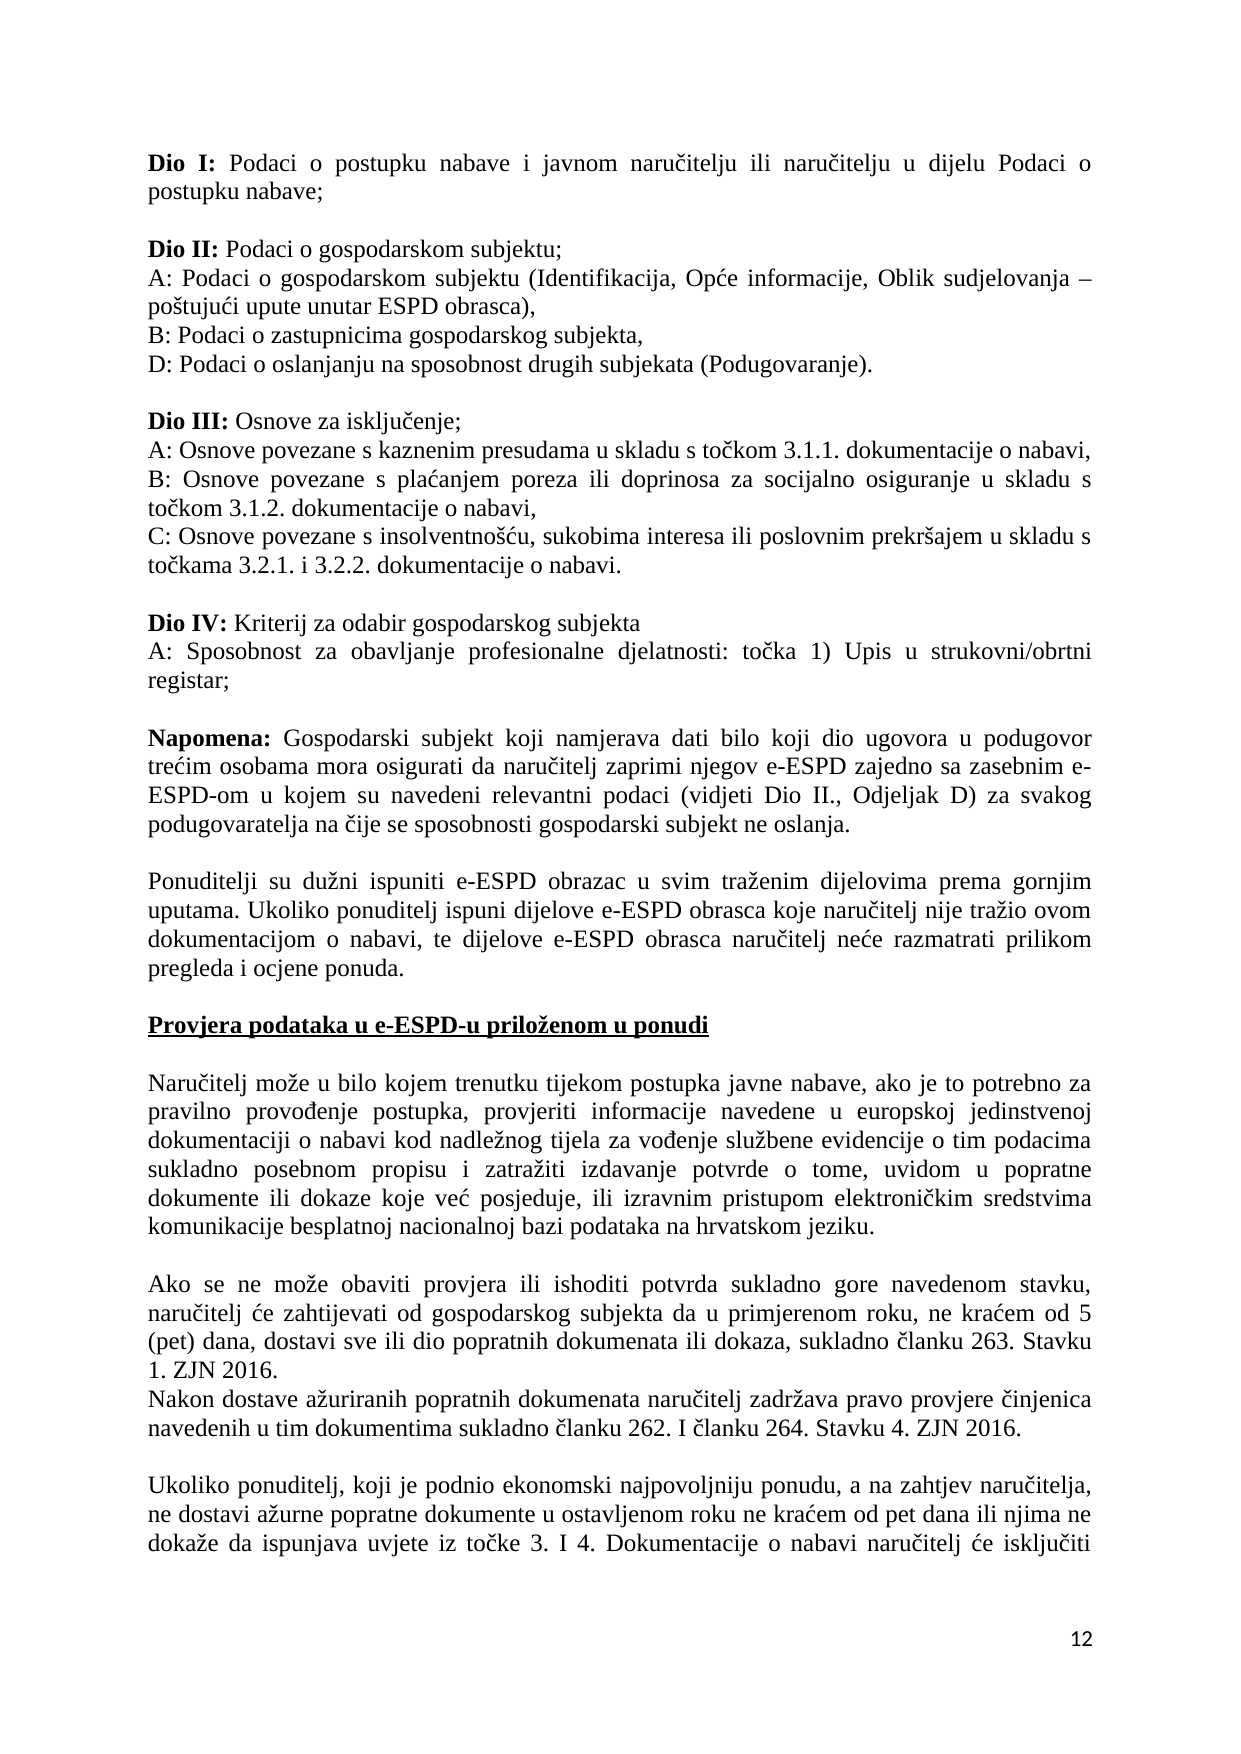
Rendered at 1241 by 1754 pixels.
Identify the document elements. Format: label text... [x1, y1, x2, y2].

text A: Osnove povezane s kaznenim presudama u skladu s točkom 3.1.1. dokumentacije o nabavi, [148, 435, 1093, 464]
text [148, 1470, 1093, 1556]
text C: Osnove povezane s insolventnošću, sukobima interesa ili poslovnim prekršajem u skladu s točkama 3.2.1. i 3.2.2. dokumentacije o nabavi. [148, 521, 1093, 579]
text B: Osnove povezane s plaćanjem poreza ili doprinosa za socijalno osiguranje u skladu s točkom 3.1.2. dokumentacije o nabavi, [148, 464, 1093, 521]
text Naručitelj može u bilo kojem trenutku tijekom postupka javne nabave, ako je to potrebno za pravilno provođenje postupka, provjeriti informacije navedene u europskoj jedinstvenoj dokumentaciji o nabavi kod nadležnog tijela za vođenje službene evidencije o tim podacima sukladno posebnom propisu i zatražiti izdavanje potvrde o tome, uvidom u popratne dokumente ili dokaze koje već posjeduje, ili izravnim pristupom elektroničkim sredstvima komunikacije besplatnoj nacionalnoj bazi podataka na hrvatskom jeziku. [148, 1068, 1093, 1240]
text Napomena: Gospodarski subjekt koji namjerava dati bilo koji dio ugovora u podugovor trećim osobama mora osigurati da naručitelj zaprimi njegov e-ESPD zajedno sa zasebnim e-ESPD-om u kojem su navedeni relevantni podaci (vidjeti Dio II., Odjeljak D) za svakog podugovaratelja na čije se sposobnosti gospodarski subjekt ne oslanja. [148, 723, 1093, 838]
text Provjera podataka u e-ESPD-u priloženom u ponudi [148, 1010, 1093, 1039]
text Nakon dostave ažuriranih popratnih dokumenata naručitelj zadržava pravo provjere činjenica navedenih u tim dokumentima sukladno članku 262. I članku 264. Stavku 4. ZJN 2016. [148, 1384, 1093, 1441]
text A: Sposobnost za obavljanje profesionalne djelatnosti: točka 1) Upis u strukovni/obrtni registar; [148, 636, 1093, 694]
text Dio II: Podaci o gospodarskom subjektu; [148, 234, 1093, 263]
text Ako se ne može obaviti provjera ili ishoditi potvrda sukladno gore navedenom stavku, naručitelj će zahtijevati od gospodarskog subjekta da u primjerenom roku, ne kraćem od 5 (pet) dana, dostavi sve ili dio popratnih dokumenata ili dokaza, sukladno članku 263. Stavku 1. ZJN 2016. [148, 1269, 1093, 1384]
text Dio III: Osnove za isključenje; [148, 406, 1093, 435]
text Ponuditelji su dužni ispuniti e-ESPD obrazac u svim traženim dijelovima prema gornjim uputama. Ukoliko ponuditelj ispuni dijelove e-ESPD obrasca koje naručitelj nije tražio ovom dokumentacijom o nabavi, te dijelove e-ESPD obrasca naručitelj neće razmatrati prilikom pregleda i ocjene ponuda. [148, 866, 1093, 981]
text D: Podaci o oslanjanju na sposobnost drugih subjekata (Podugovaranje). [148, 349, 1093, 378]
text A: Podaci o gospodarskom subjektu (Identifikacija, Opće informacije, Oblik sudjelovanja – poštujući upute unutar ESPD obrasca), [148, 263, 1093, 320]
text B: Podaci o zastupnicima gospodarskog subjekta, [148, 320, 1093, 349]
text Dio I: Podaci o postupku nabave i javnom naručitelju ili naručitelju u dijelu Podaci o postupku nabave; [148, 148, 1093, 205]
text Dio IV: Kriterij za odabir gospodarskog subjekta [148, 608, 1093, 636]
